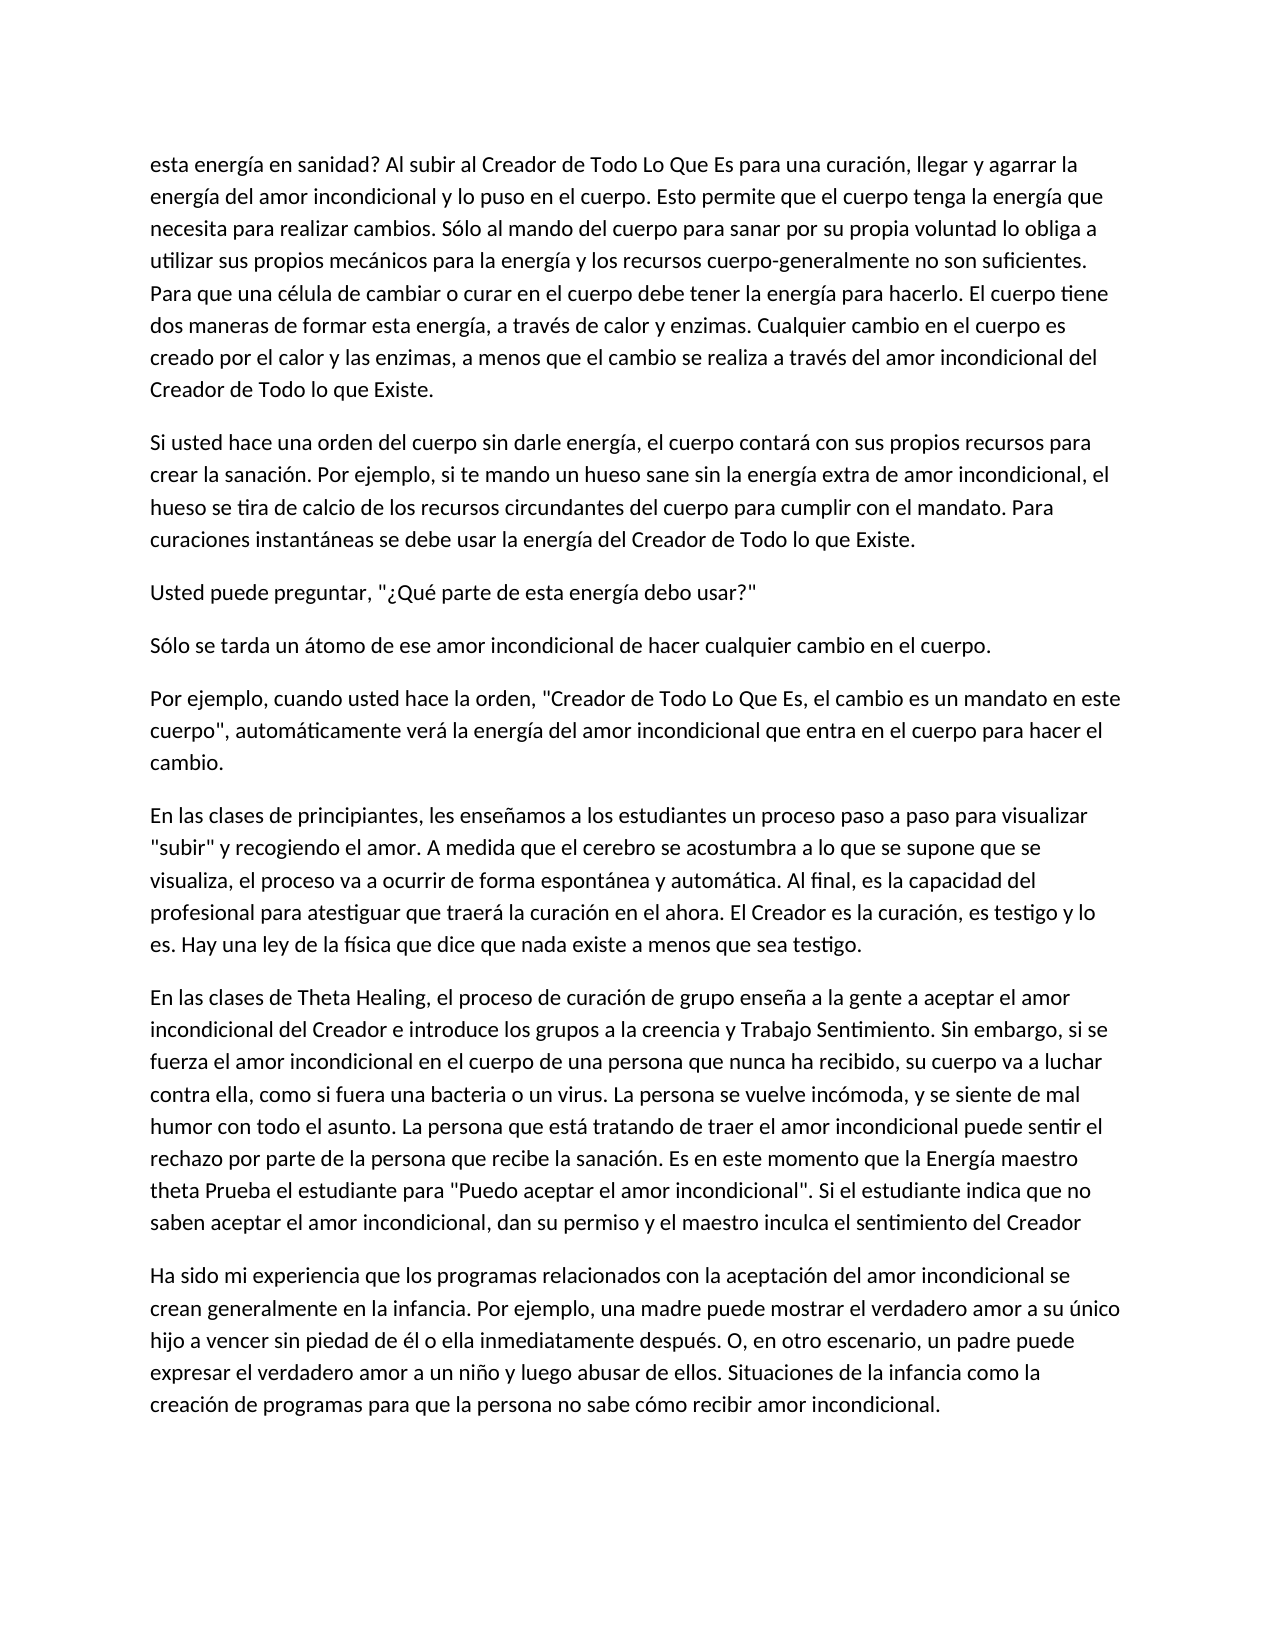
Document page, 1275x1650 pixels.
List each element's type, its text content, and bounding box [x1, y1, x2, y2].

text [150, 150, 1125, 403]
text Por ejemplo, cuando usted hace la orden, "Creador de Todo Lo Que Es, el cambio es un mandato en este cuerpo", automáticamente verá la energía del amor incondicional que entra en el cuerpo para hacer el cambio. [150, 684, 1125, 776]
text Sólo se tarda un átomo de ese amor incondicional de hacer cualquier cambio en el cuerpo. [150, 631, 1125, 659]
text En las clases de Theta Healing, el proceso de curación de grupo enseña a la gente a aceptar el amor incondicional del Creador e introduce los grupos a la creencia y Trabajo Sentimiento. Sin embargo, si se fuerza el amor incondicional en el cuerpo de una persona que nunca ha recibido, su cuerpo va a luchar contra ella, como si fuera una bacteria o un virus. La persona se vuelve incómoda, y se siente de mal humor con todo el asunto. La persona que está tratando de traer el amor incondicional puede sentir el rechazo por parte de la persona que recibe la sanación. Es en este momento que la Energía maestro theta Prueba el estudiante para "Puedo aceptar el amor incondicional". Si el estudiante indica que no saben aceptar el amor incondicional, dan su permiso y el maestro inculca el sentimiento del Creador [150, 983, 1125, 1236]
text En las clases de principiantes, les enseñamos a los estudiantes un proceso paso a paso para visualizar "subir" y recogiendo el amor. A medida que el cerebro se acostumbra a lo que se supone que se visualiza, el proceso va a ocurrir de forma espontánea y automática. Al final, es la capacidad del profesional para atestiguar que traerá la curación en el ahora. El Creador es la curación, es testigo y lo es. Hay una ley de la física que dice que nada existe a menos que sea testigo. [150, 801, 1125, 958]
text Si usted hace una orden del cuerpo sin darle energía, el cuerpo contará con sus propios recursos para crear la sanación. Por ejemplo, si te mando un hueso sane sin la energía extra de amor incondicional, el hueso se tira de calcio de los recursos circundantes del cuerpo para cumplir con el mandato. Para curaciones instantáneas se debe usar la energía del Creador de Todo lo que Existe. [150, 428, 1125, 553]
text Ha sido mi experiencia que los programas relacionados con la aceptación del amor incondicional se crean generalmente en la infancia. Por ejemplo, una madre puede mostrar el verdadero amor a su único hijo a vencer sin piedad de él o ella inmediatamente después. O, en otro escenario, un padre puede expresar el verdadero amor a un niño y luego abusar de ellos. Situaciones de la infancia como la creación de programas para que la persona no sabe cómo recibir amor incondicional. [150, 1261, 1125, 1418]
text Usted puede preguntar, "¿Qué parte de esta energía debo usar?" [150, 578, 1125, 606]
